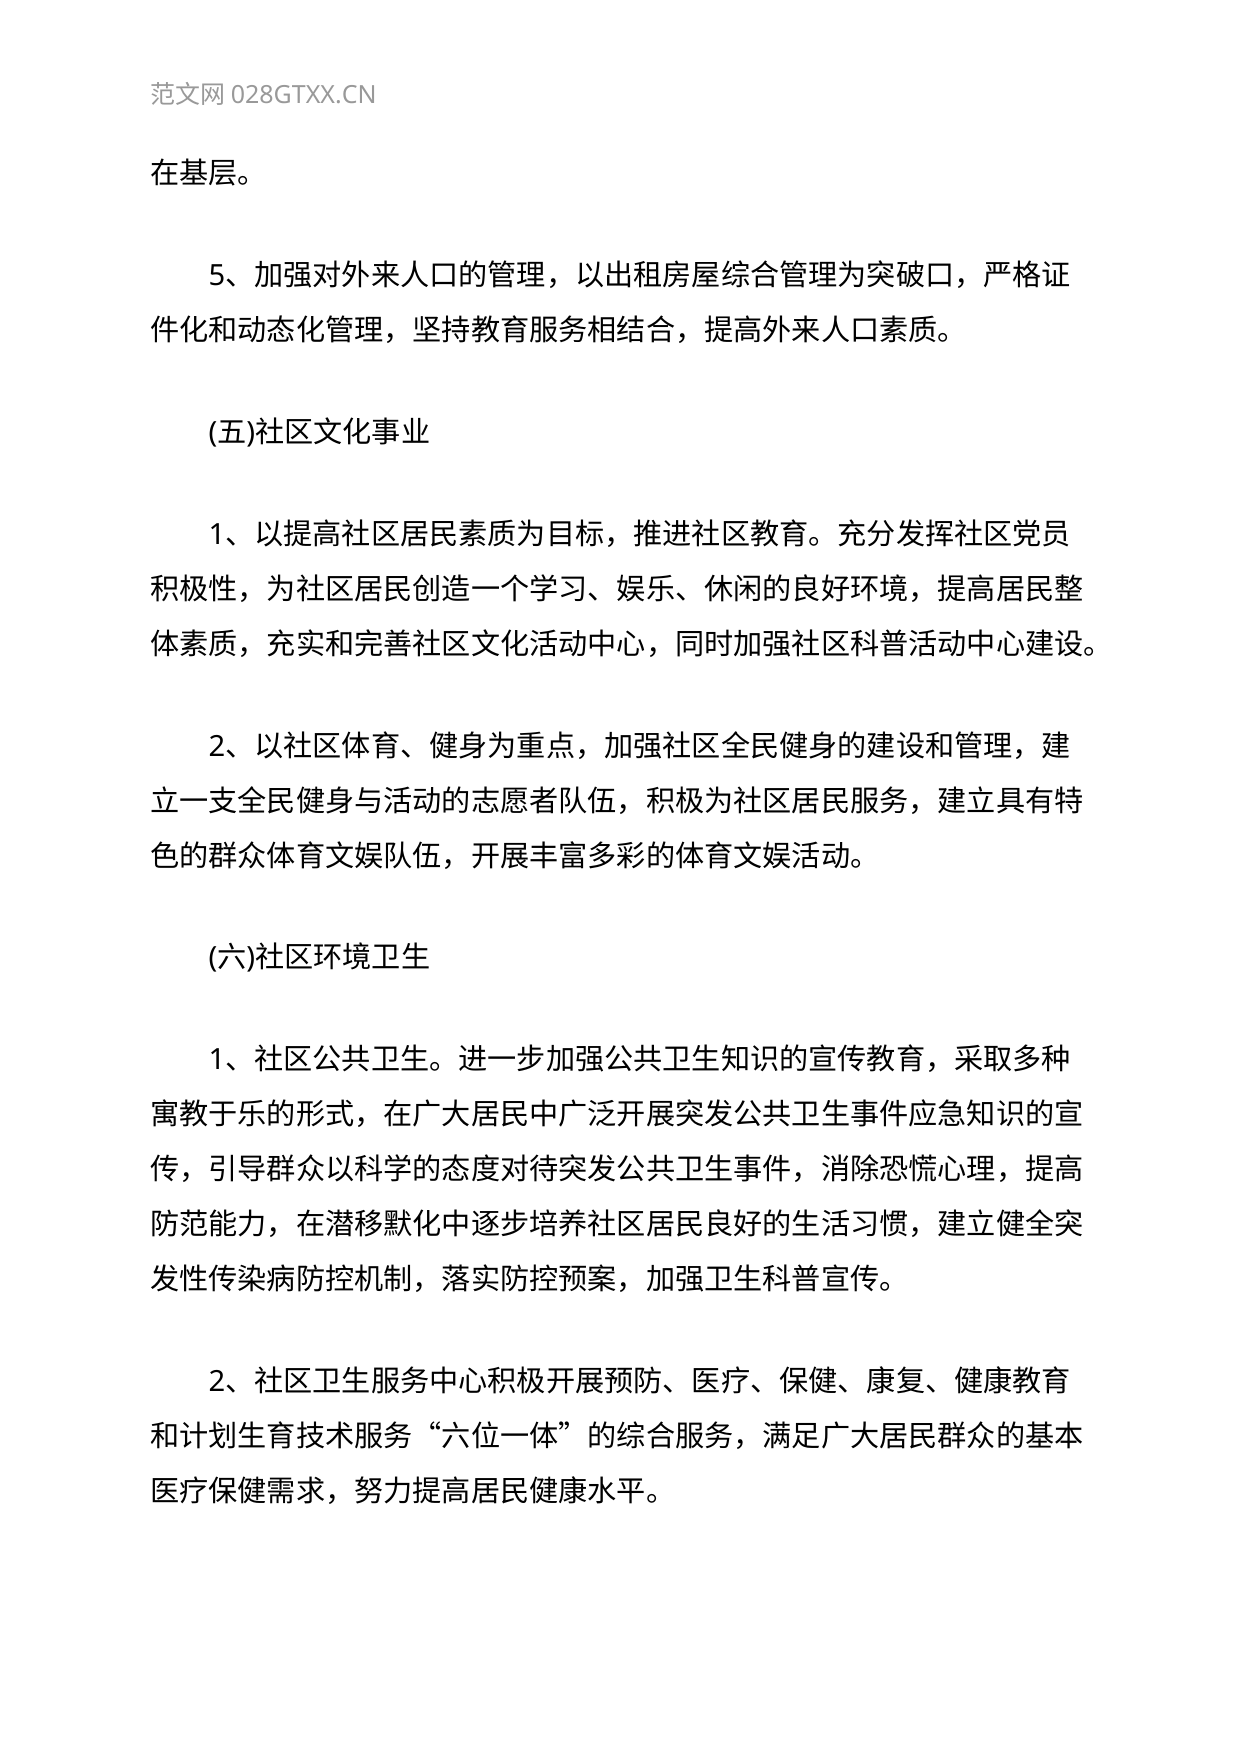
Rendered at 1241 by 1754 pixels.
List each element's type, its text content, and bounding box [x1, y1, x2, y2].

text 5、加强对外来人口的管理，以出租房屋综合管理为突破口，严格证件化和动态化管理，坚持教育服务相结合，提高外来人口素质。 [150, 252, 1090, 349]
text (五)社区文化事业 [150, 408, 1090, 451]
text (六)社区环境卫生 [150, 934, 1090, 976]
text 2、社区卫生服务中心积极开展预防、医疗、保健、康复、健康教育和计划生育技术服务“六位一体”的综合服务，满足广大居民群众的基本医疗保健需求，努力提高居民健康水平。 [150, 1357, 1090, 1509]
text 1、社区公共卫生。进一步加强公共卫生知识的宣传教育，采取多种寓教于乐的形式，在广大居民中广泛开展突发公共卫生事件应急知识的宣传，引导群众以科学的态度对待突发公共卫生事件，消除恐慌心理，提高防范能力，在潜移默化中逐步培养社区居民良好的生活习惯，建立健全突发性传染病防控机制，落实防控预案，加强卫生科普宣传。 [150, 1036, 1090, 1298]
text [150, 150, 1090, 192]
text 2、以社区体育、健身为重点，加强社区全民健身的建设和管理，建立一支全民健身与活动的志愿者队伍，积极为社区居民服务，建立具有特色的群众体育文娱队伍，开展丰富多彩的体育文娱活动。 [150, 722, 1090, 874]
text 1、以提高社区居民素质为目标，推进社区教育。充分发挥社区党员积极性，为社区居民创造一个学习、娱乐、休闲的良好环境，提高居民整体素质，充实和完善社区文化活动中心，同时加强社区科普活动中心建设。 [150, 511, 1090, 663]
